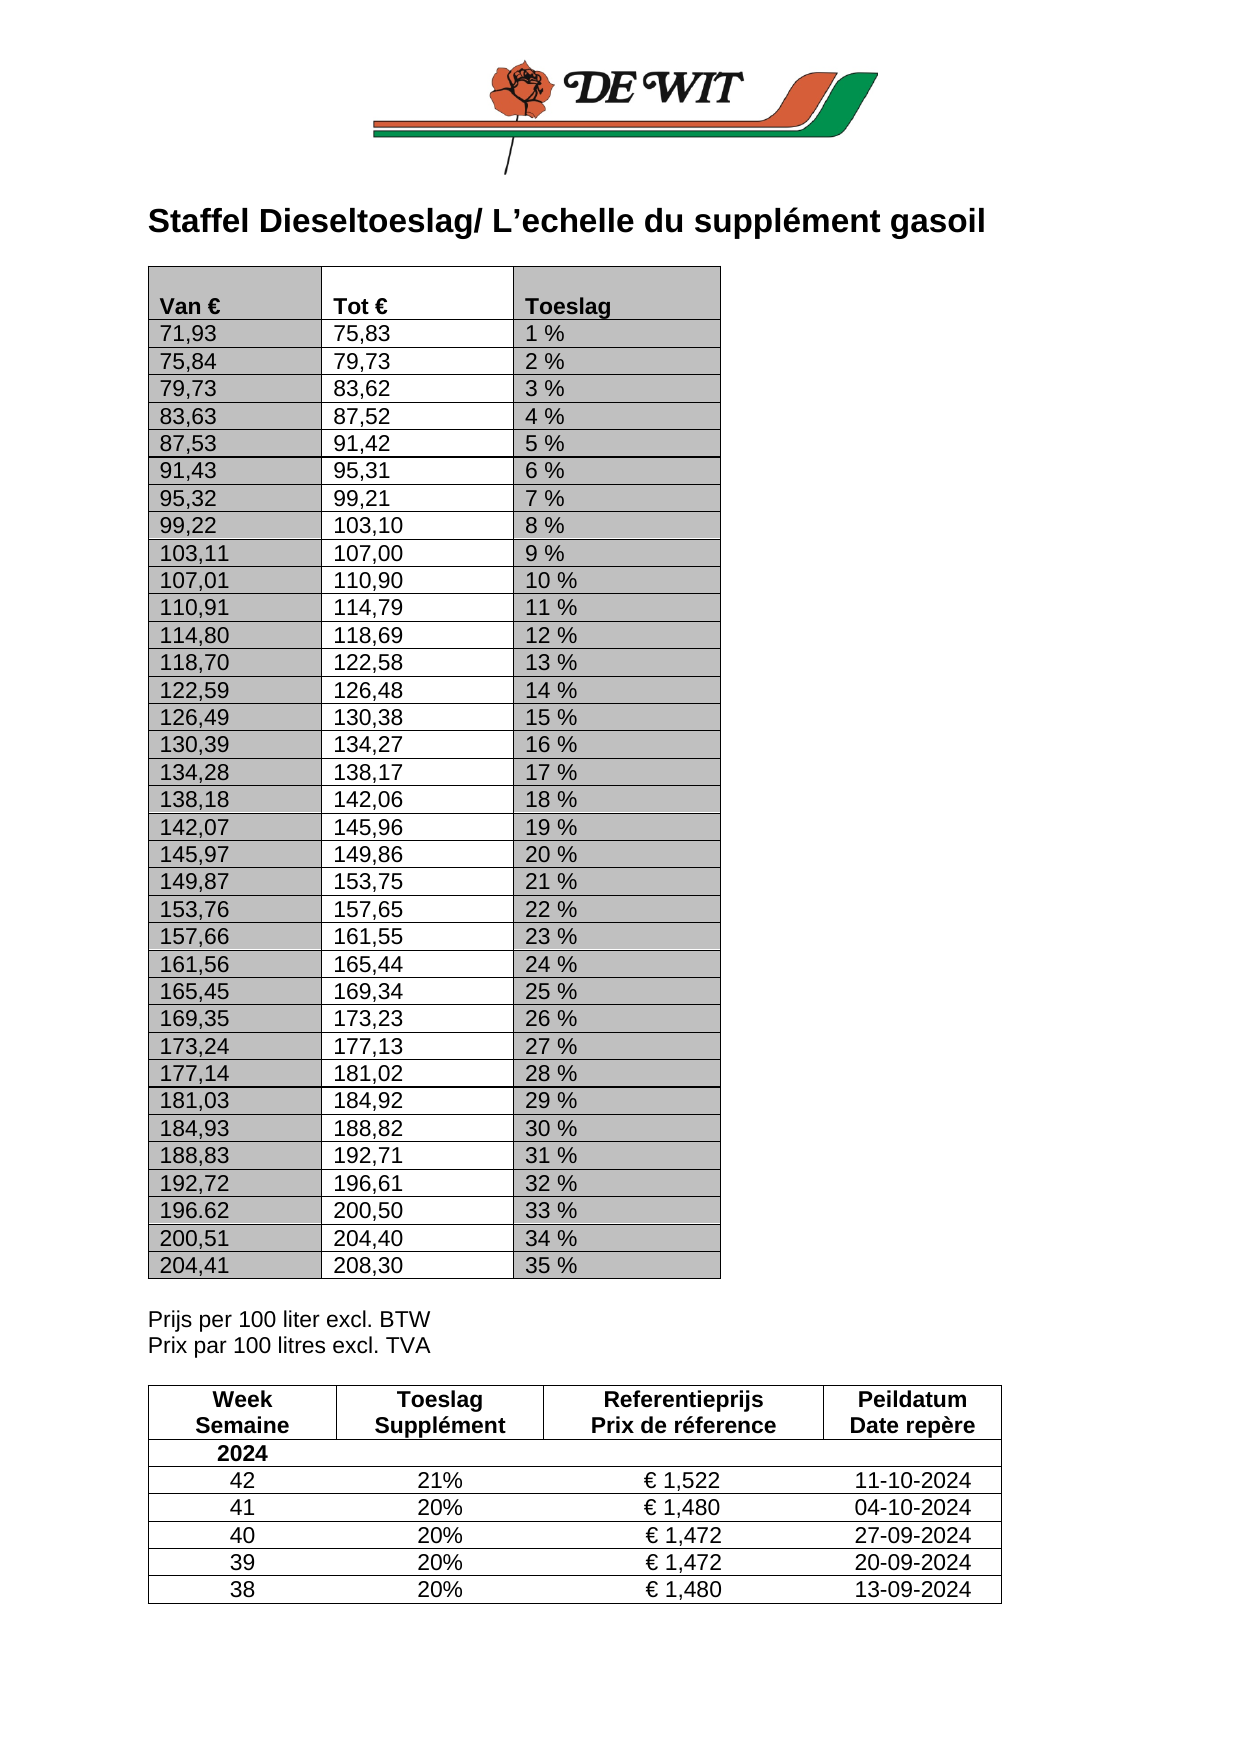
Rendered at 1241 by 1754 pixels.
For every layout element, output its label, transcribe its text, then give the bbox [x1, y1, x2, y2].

table_cell 126,49 [149, 704, 321, 730]
table_cell 161,55 [322, 923, 513, 949]
table_cell 145,96 [322, 814, 513, 840]
table_cell 1 % [514, 320, 720, 347]
table_cell 38 [149, 1576, 336, 1603]
table_cell 27 % [514, 1033, 720, 1059]
table_cell 17 % [514, 759, 720, 785]
table_cell 118,69 [322, 622, 513, 648]
table_header Toeslag [514, 267, 720, 319]
table_header Toeslag Supplément [337, 1386, 543, 1438]
table_cell 16 % [514, 731, 720, 758]
table_cell 188,82 [322, 1115, 513, 1141]
table_cell 22 % [514, 896, 720, 922]
table_cell 196,61 [322, 1170, 513, 1196]
table_cell 126,48 [322, 677, 513, 703]
table_cell 32 % [514, 1170, 720, 1196]
table_cell 87,52 [322, 403, 513, 429]
table_cell 40 [149, 1522, 336, 1548]
table_cell € 1,472 [543, 1522, 824, 1548]
table_cell 110,91 [149, 594, 321, 621]
table_cell 122,59 [149, 677, 321, 703]
table_cell [543, 1440, 824, 1466]
table_cell 31 % [514, 1142, 720, 1169]
table_cell 71,93 [149, 320, 321, 347]
table_cell 91,42 [322, 430, 513, 456]
table_header Week Semaine [149, 1386, 336, 1438]
table_cell 138,17 [322, 759, 513, 785]
table_cell 157,66 [149, 923, 321, 949]
table_cell 19 % [514, 814, 720, 840]
text Prix par 100 litres excl. TVA [148, 1332, 1093, 1358]
table_cell 20 % [514, 841, 720, 867]
table_cell 208,30 [322, 1252, 513, 1278]
picture [373, 59, 878, 175]
table_cell 99,21 [322, 485, 513, 511]
table_cell 184,93 [149, 1115, 321, 1141]
table_cell 118,70 [149, 649, 321, 676]
table_cell 20% [336, 1549, 543, 1575]
table_cell € 1,480 [543, 1494, 824, 1521]
table_cell 169,35 [149, 1005, 321, 1032]
table_cell 2 % [514, 348, 720, 374]
table_cell 23 % [514, 923, 720, 949]
table_cell 8 % [514, 512, 720, 538]
table_cell 169,34 [322, 978, 513, 1004]
table_cell 114,80 [149, 622, 321, 648]
table_cell 149,86 [322, 841, 513, 867]
table_header Peildatum Date repère [824, 1386, 1001, 1438]
table_cell 153,76 [149, 896, 321, 922]
table_cell 12 % [514, 622, 720, 648]
table_cell 130,38 [322, 704, 513, 730]
table_cell 42 [149, 1467, 336, 1493]
table_cell 110,90 [322, 567, 513, 593]
table_cell 188,83 [149, 1142, 321, 1169]
table_cell € 1,472 [543, 1549, 824, 1575]
table_cell 18 % [514, 786, 720, 812]
table_cell 26 % [514, 1005, 720, 1032]
table_cell 30 % [514, 1115, 720, 1141]
table_cell 29 % [514, 1088, 720, 1114]
table_cell 24 % [514, 951, 720, 977]
table_cell 91,43 [149, 458, 321, 484]
table_cell 153,75 [322, 868, 513, 895]
table_cell 21 % [514, 868, 720, 895]
table_cell 142,07 [149, 814, 321, 840]
table_cell € 1,522 [543, 1467, 824, 1493]
table_cell 13-09-2024 [824, 1576, 1001, 1603]
table_cell 142,06 [322, 786, 513, 812]
text Prijs per 100 liter excl. BTW [148, 1306, 1093, 1332]
table_cell 2024 [149, 1440, 336, 1466]
table_cell 192,72 [149, 1170, 321, 1196]
table_cell 79,73 [322, 348, 513, 374]
table_cell 28 % [514, 1060, 720, 1086]
table_cell 6 % [514, 458, 720, 484]
table_cell 20% [336, 1522, 543, 1548]
table_cell 87,53 [149, 430, 321, 456]
table_cell 99,22 [149, 512, 321, 538]
table_cell 200,51 [149, 1225, 321, 1251]
table_cell 95,32 [149, 485, 321, 511]
table_cell 34 % [514, 1225, 720, 1251]
table_cell 25 % [514, 978, 720, 1004]
table_cell 122,58 [322, 649, 513, 676]
table_header Tot € [322, 267, 513, 319]
table_cell € 1,480 [543, 1576, 824, 1603]
table_cell 204,40 [322, 1225, 513, 1251]
table_cell 15 % [514, 704, 720, 730]
table_cell 196.62 [149, 1197, 321, 1223]
table_cell 75,83 [322, 320, 513, 347]
table_cell 130,39 [149, 731, 321, 758]
table_cell 181,03 [149, 1088, 321, 1114]
table_cell 192,71 [322, 1142, 513, 1169]
table_cell 103,10 [322, 512, 513, 538]
table_cell 200,50 [322, 1197, 513, 1223]
table_cell 79,73 [149, 375, 321, 402]
table_cell 35 % [514, 1252, 720, 1278]
table_cell 165,44 [322, 951, 513, 977]
table_header Van € [149, 267, 321, 319]
table_cell 95,31 [322, 458, 513, 484]
table_cell 134,28 [149, 759, 321, 785]
table_cell 173,23 [322, 1005, 513, 1032]
table_cell 103,11 [149, 540, 321, 566]
table_cell 107,00 [322, 540, 513, 566]
table_cell 149,87 [149, 868, 321, 895]
table_cell 39 [149, 1549, 336, 1575]
table_cell 10 % [514, 567, 720, 593]
table_cell 7 % [514, 485, 720, 511]
table_cell 173,24 [149, 1033, 321, 1059]
table_cell 33 % [514, 1197, 720, 1223]
text Staffel Dieseltoeslag/ L’echelle du supplément gasoil [148, 201, 1093, 239]
table_cell 107,01 [149, 567, 321, 593]
table_cell 11-10-2024 [824, 1467, 1001, 1493]
table_cell 41 [149, 1494, 336, 1521]
table_cell 114,79 [322, 594, 513, 621]
table_cell 04-10-2024 [824, 1494, 1001, 1521]
table_cell 184,92 [322, 1088, 513, 1114]
table_cell 4 % [514, 403, 720, 429]
table_cell 134,27 [322, 731, 513, 758]
table_cell 83,63 [149, 403, 321, 429]
table_cell 21% [336, 1467, 543, 1493]
table_cell [824, 1440, 1001, 1466]
table_cell 181,02 [322, 1060, 513, 1086]
table_cell 20-09-2024 [824, 1549, 1001, 1575]
table_header Referentieprijs Prix de réference [544, 1386, 823, 1438]
table_cell 161,56 [149, 951, 321, 977]
table_cell [336, 1440, 543, 1466]
table_cell 20% [336, 1494, 543, 1521]
table_cell 5 % [514, 430, 720, 456]
table_cell 11 % [514, 594, 720, 621]
table_cell 13 % [514, 649, 720, 676]
table_cell 75,84 [149, 348, 321, 374]
table_cell 177,13 [322, 1033, 513, 1059]
table_cell 138,18 [149, 786, 321, 812]
table_cell 14 % [514, 677, 720, 703]
table_cell 165,45 [149, 978, 321, 1004]
table_cell 177,14 [149, 1060, 321, 1086]
table_cell 157,65 [322, 896, 513, 922]
table_cell 3 % [514, 375, 720, 402]
table_cell 145,97 [149, 841, 321, 867]
table_cell 9 % [514, 540, 720, 566]
table_cell 204,41 [149, 1252, 321, 1278]
table_cell 27-09-2024 [824, 1522, 1001, 1548]
table_cell 83,62 [322, 375, 513, 402]
table_cell 20% [336, 1576, 543, 1603]
